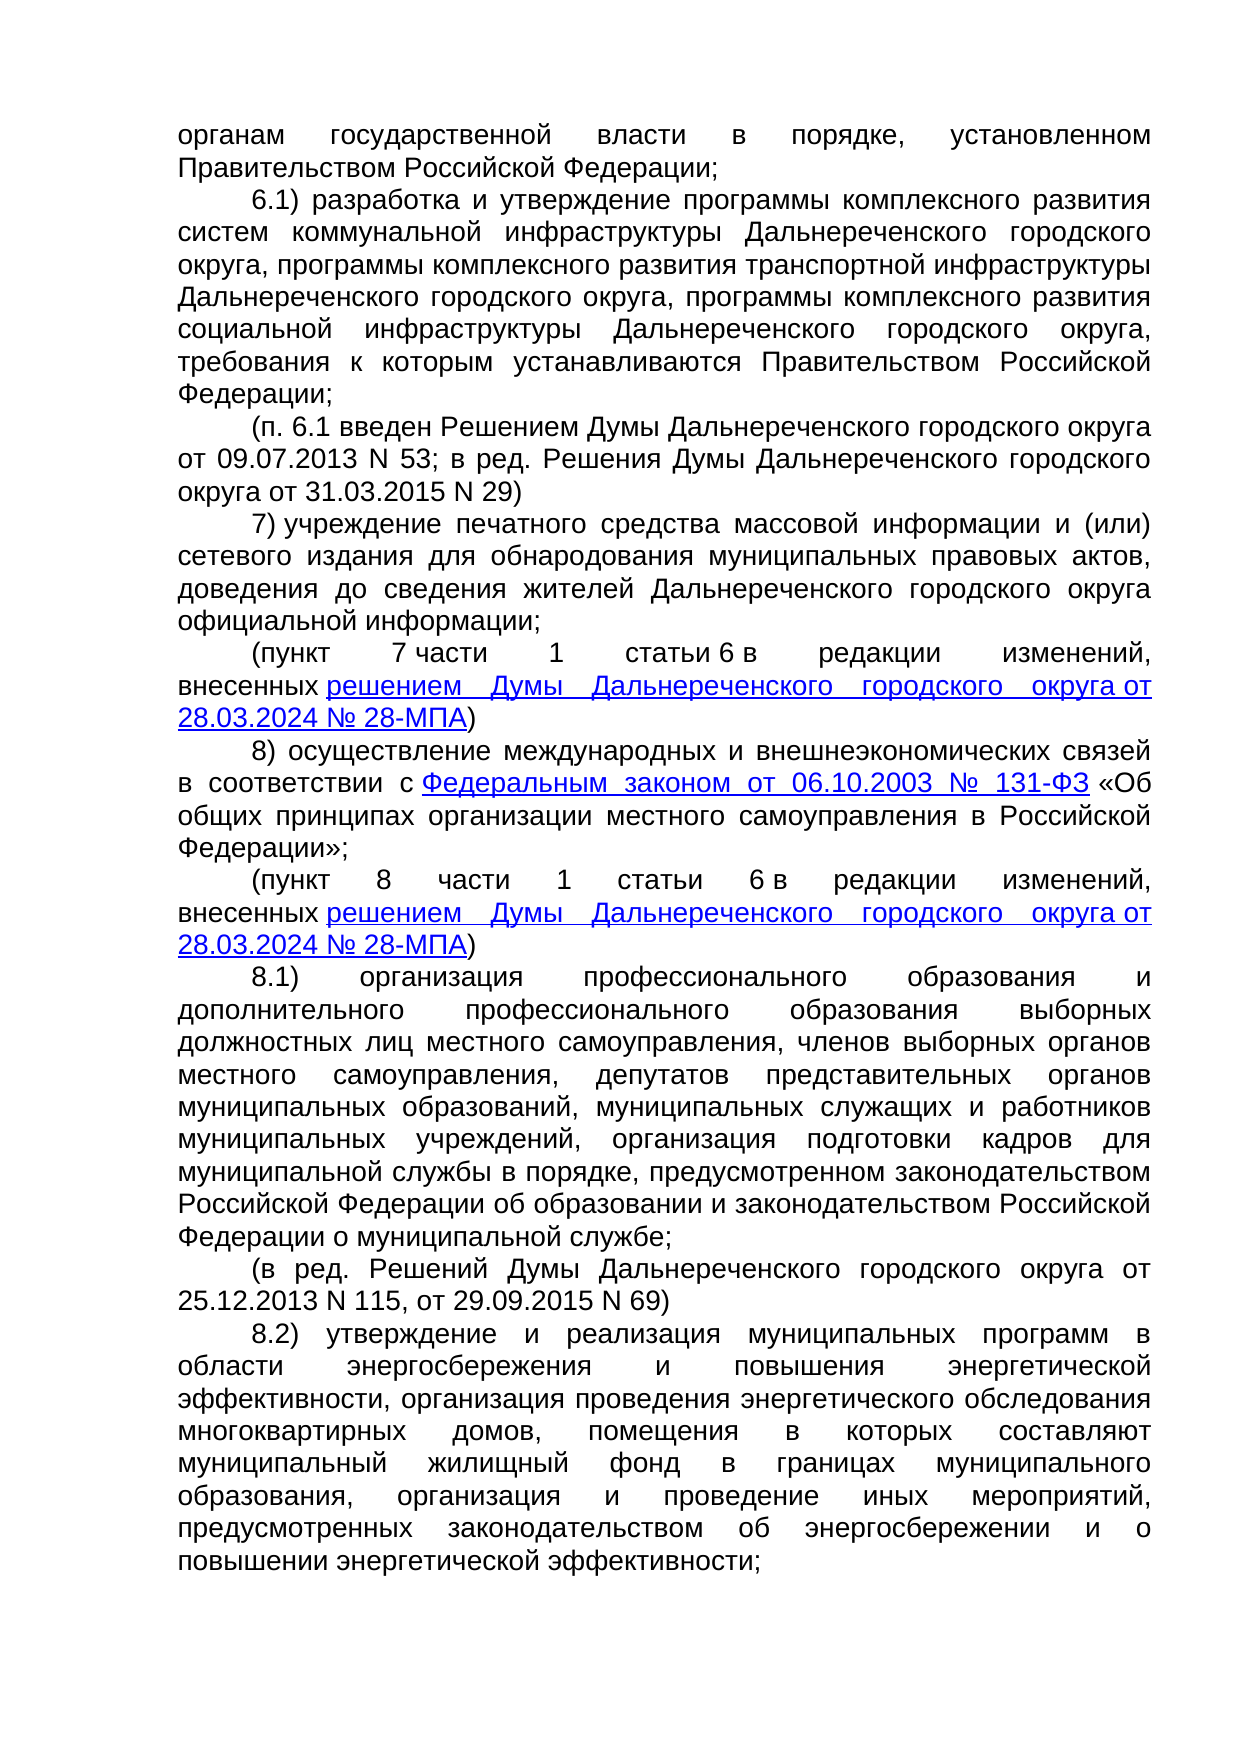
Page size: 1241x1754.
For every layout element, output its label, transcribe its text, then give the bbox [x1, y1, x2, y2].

text (пункт 7 части 1 статьи 6 в редакции изменений, внесенных решением Думы Дальнереченского городского округа от 28.03.2024 № 28-МПА) [177, 636, 1152, 734]
text 8) осуществление международных и внешнеэкономических связей в соответствии с Федеральным законом от 06.10.2003 № 131-ФЗ «Об общих принципах организации местного самоуправления в Российской Федерации»; [177, 734, 1152, 863]
text 8.2) утверждение и реализация муниципальных программ в области энергосбережения и повышения энергетической эффективности, организация проведения энергетического обследования многоквартирных домов, помещения в которых составляют муниципальный жилищный фонд в границах муниципального образования, организация и проведение иных мероприятий, предусмотренных законодательством об энергосбережении и о повышении энергетической эффективности; [177, 1317, 1152, 1576]
text 8.1) организация профессионального образования и дополнительного профессионального образования выборных должностных лиц местного самоуправления, членов выборных органов местного самоуправления, депутатов представительных органов муниципальных образований, муниципальных служащих и работников муниципальных учреждений, организация подготовки кадров для муниципальной службы в порядке, предусмотренном законодательством Российской Федерации об образовании и законодательством Российской Федерации о муниципальной службе; [177, 960, 1152, 1252]
text 6.1) разработка и утверждение программы комплексного развития систем коммунальной инфраструктуры Дальнереченского городского округа, программы комплексного развития транспортной инфраструктуры Дальнереченского городского округа, программы комплексного развития социальной инфраструктуры Дальнереченского городского округа, требования к которым устанавливаются Правительством Российской Федерации; [177, 183, 1152, 410]
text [177, 118, 1152, 183]
text 7) учреждение печатного средства массовой информации и (или) сетевого издания для обнародования муниципальных правовых актов, доведения до сведения жителей Дальнереченского городского округа официальной информации; [177, 507, 1152, 636]
text (п. 6.1 введен Решением Думы Дальнереченского городского округа от 09.07.2013 N 53; в ред. Решения Думы Дальнереченского городского округа от 31.03.2015 N 29) [177, 410, 1152, 507]
text (пункт 8 части 1 статьи 6 в редакции изменений, внесенных решением Думы Дальнереченского городского округа от 28.03.2024 № 28-МПА) [177, 863, 1152, 960]
text (в ред. Решений Думы Дальнереченского городского округа от 25.12.2013 N 115, от 29.09.2015 N 69) [177, 1252, 1152, 1317]
